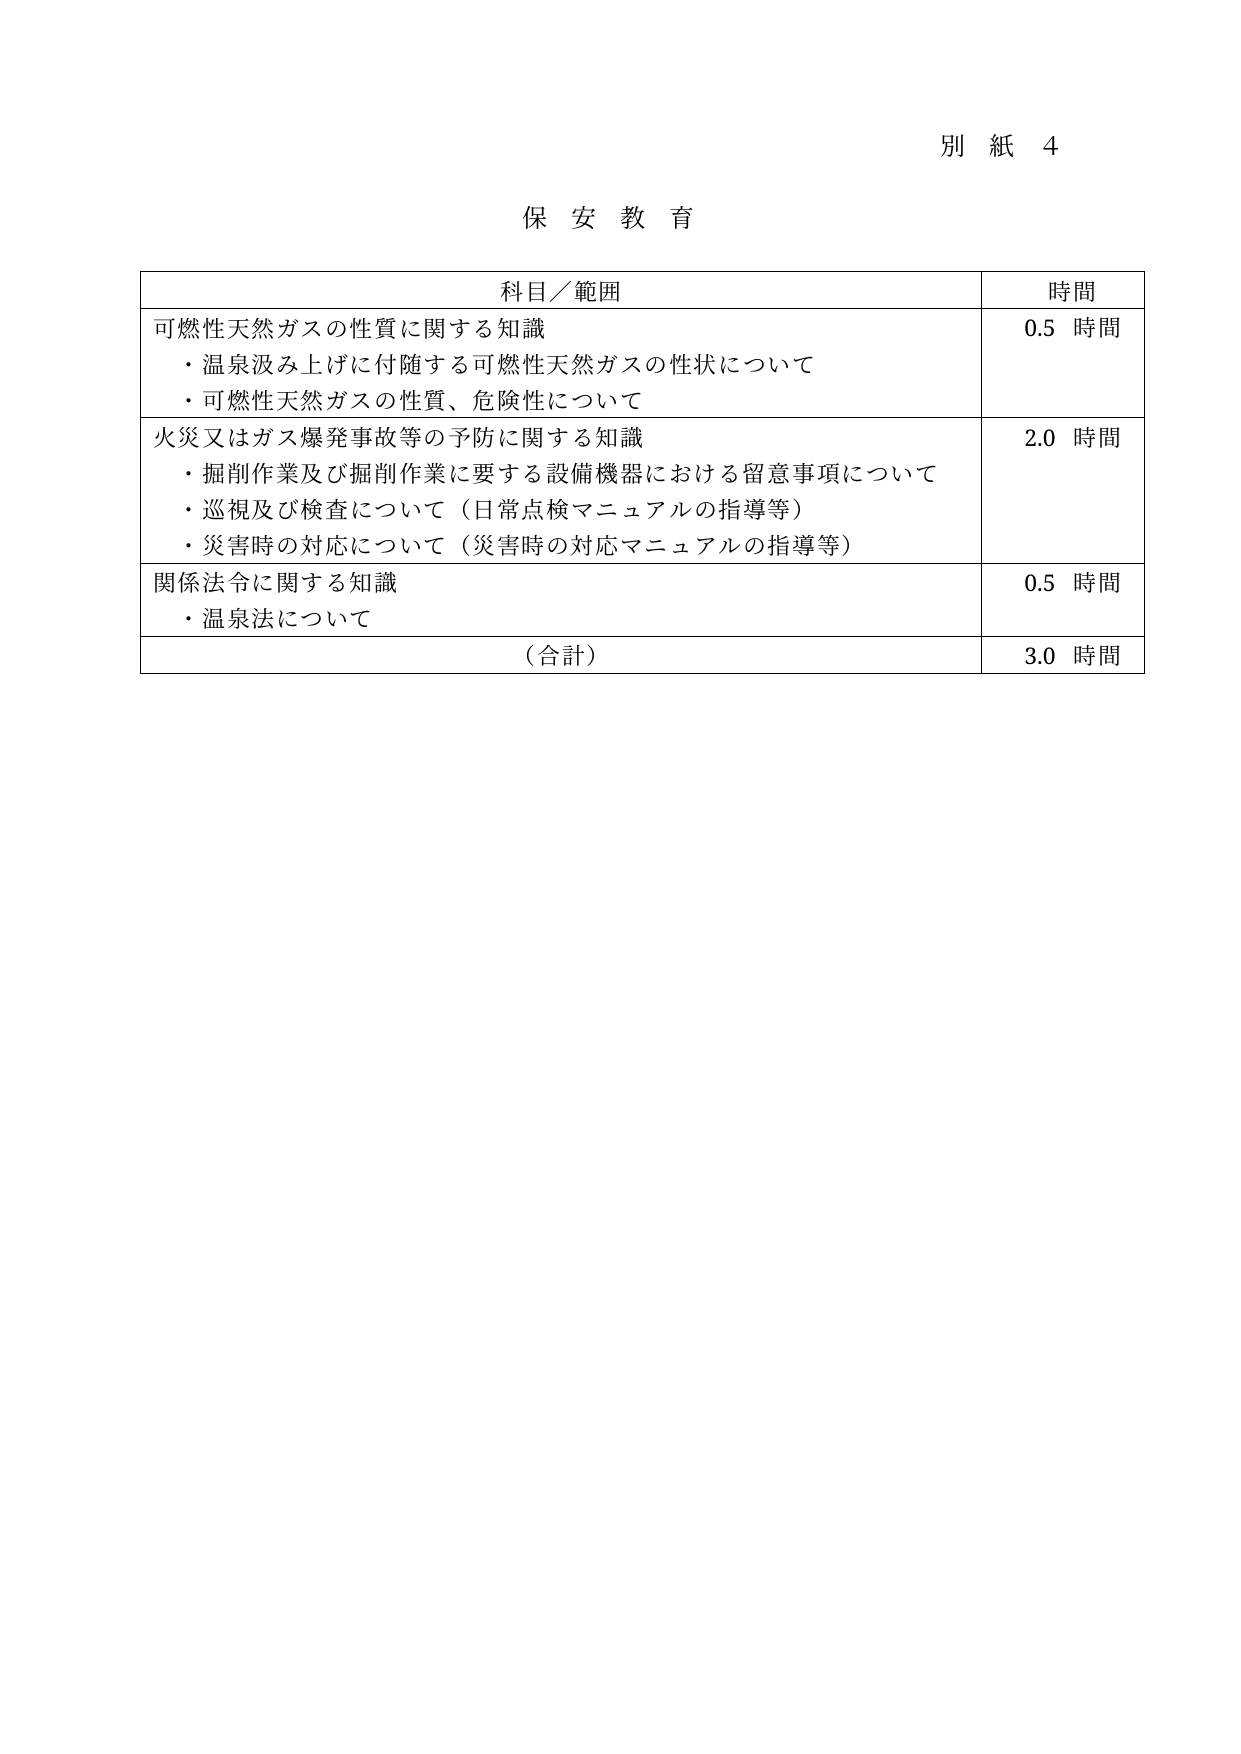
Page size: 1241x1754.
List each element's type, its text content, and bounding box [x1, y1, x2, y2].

table_cell 関係法令に関する知識 ・温泉法について [141, 564, 981, 636]
text 別紙４ [128, 127, 1087, 163]
table_cell （合計） [141, 637, 981, 673]
table_cell 火災又はガス爆発事故等の予防に関する知識 ・掘削作業及び掘削作業に要する設備機器における留意事項について ・巡視及び検査について（日常点検マニュアルの指導等） ・災害時の対応について（災害時の対応マニュアルの指導等） [141, 418, 981, 562]
table_cell 2.0時間 [982, 418, 1144, 562]
text 保安教育 [128, 199, 1112, 235]
table_cell 可燃性天然ガスの性質に関する知識 ・温泉汲み上げに付随する可燃性天然ガスの性状について ・可燃性天然ガスの性質、危険性について [141, 309, 981, 417]
table_cell 0.5時間 [982, 309, 1144, 417]
table_cell 3.0時間 [982, 637, 1144, 673]
table_cell 0.5時間 [982, 564, 1144, 636]
table_header 時間 [982, 272, 1144, 308]
table_header 科目／範囲 [141, 272, 981, 308]
